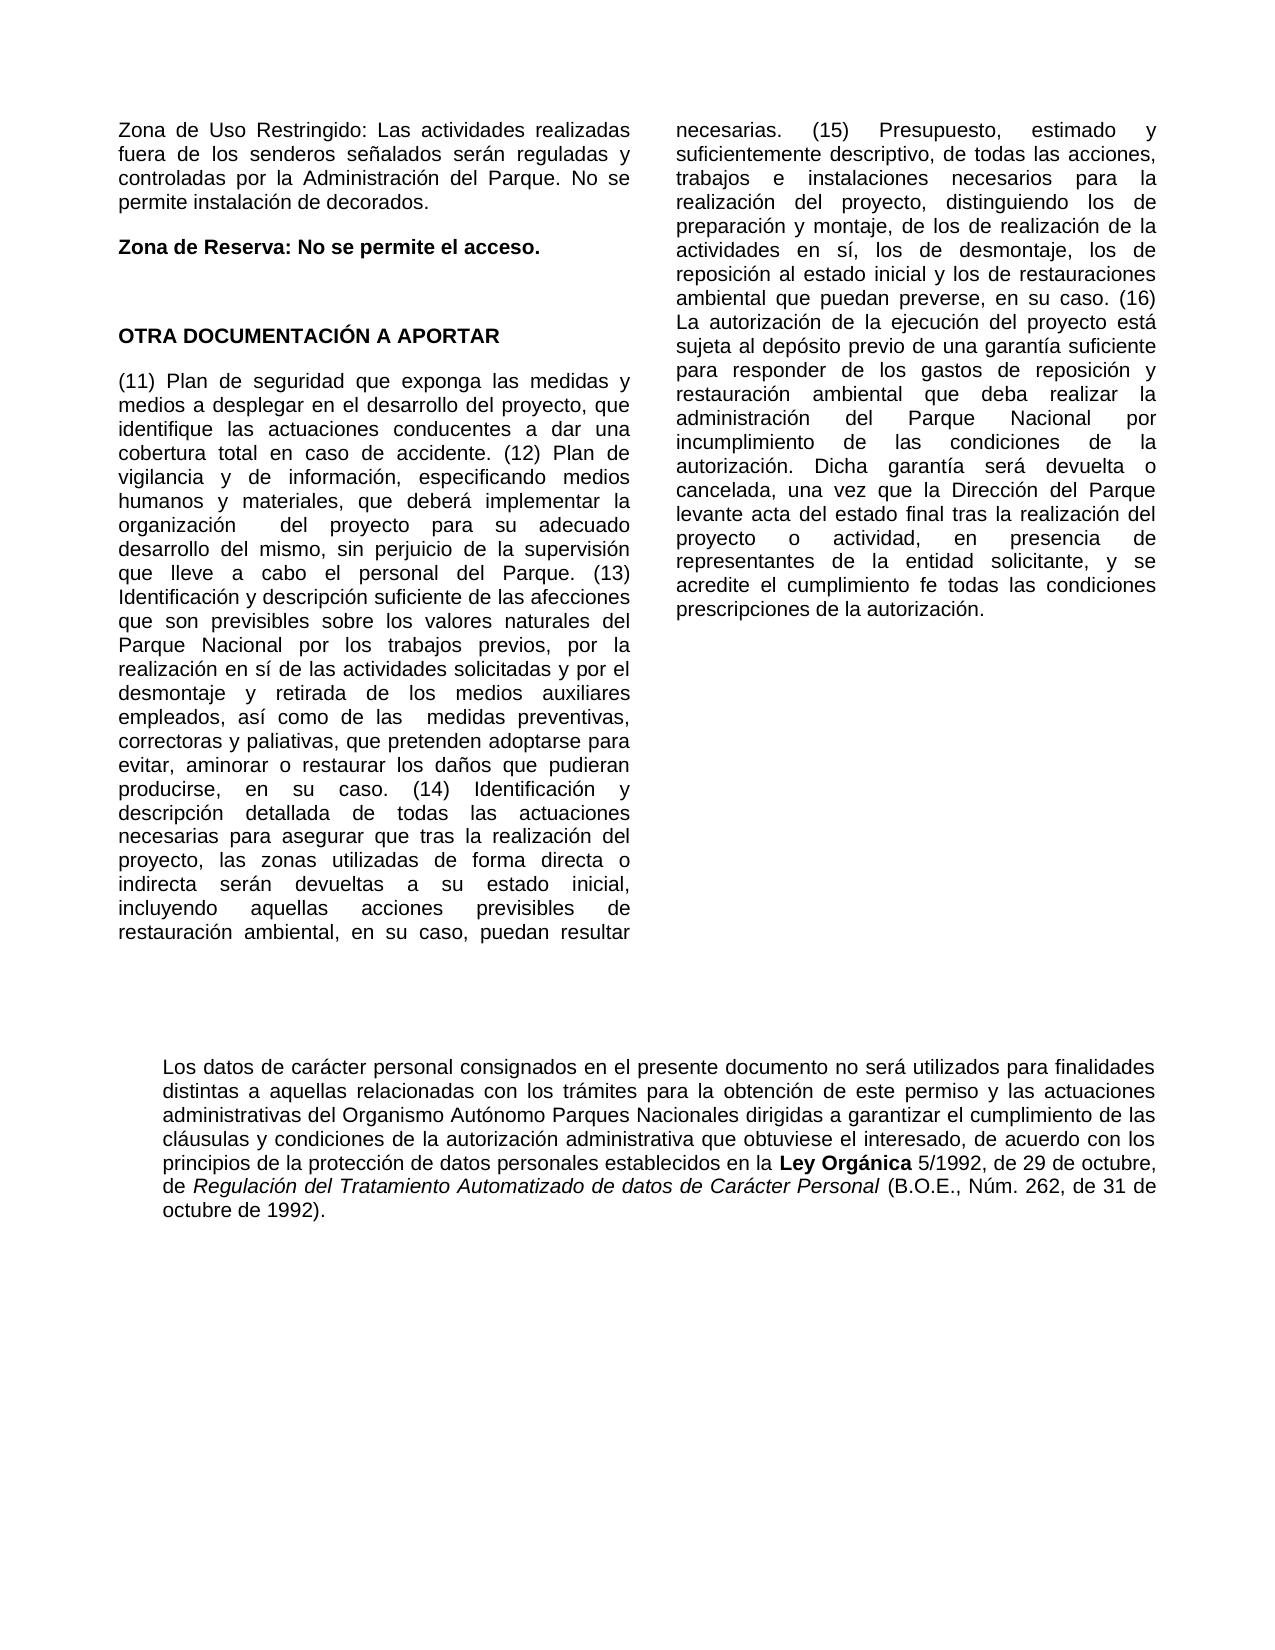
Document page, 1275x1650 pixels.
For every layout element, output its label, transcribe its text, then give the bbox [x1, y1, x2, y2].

text OTRA DOCUMENTACIÓN A APORTAR [118, 324, 631, 348]
text (11) Plan de seguridad que exponga las medidas y medios a desplegar en el desarrollo del proyecto, que identifique las actuaciones conducentes a dar una cobertura total en caso de accidente. (12) Plan de vigilancia y de información, especificando medios humanos y materiales, que deberá implementar la organización del proyecto para su adecuado desarrollo del mismo, sin perjuicio de la supervisión que lleve a cabo el personal del Parque. (13) Identificación y descripción suficiente de las afecciones que son previsibles sobre los valores naturales del Parque Nacional por los trabajos previos, por la realización en sí de las actividades solicitadas y por el desmontaje y retirada de los medios auxiliares empleados, así como de las medidas preventivas, correctoras y paliativas, que pretenden adoptarse para evitar, aminorar o restaurar los daños que pudieran producirse, en su caso. (14) Identificación y descripción detallada de todas las actuaciones necesarias para asegurar que tras la realización del proyecto, las zonas utilizadas de forma directa o indirecta serán devueltas a su estado inicial, incluyendo aquellas acciones previsibles de restauración ambiental, en su caso, puedan resultar necesarias. (15) Presupuesto, estimado y suficientemente descriptivo, de todas las acciones, trabajos e instalaciones necesarios para la realización del proyecto, distinguiendo los de preparación y montaje, de los de realización de la actividades en sí, los de desmontaje, los de reposición al estado inicial y los de restauraciones ambiental que puedan preverse, en su caso. (16) La autorización de la ejecución del proyecto está sujeta al depósito previo de una garantía suficiente para responder de los gastos de reposición y restauración ambiental que deba realizar la administración del Parque Nacional por incumplimiento de las condiciones de la autorización. Dicha garantía será devuelta o cancelada, una vez que la Dirección del Parque levante acta del estado final tras la realización del proyecto o actividad, en presencia de representantes de la entidad solicitante, y se acredite el cumplimiento fe todas las condiciones prescripciones de la autorización. [676, 118, 1157, 621]
text (11) Plan de seguridad que exponga las medidas y medios a desplegar en el desarrollo del proyecto, que identifique las actuaciones conducentes a dar una cobertura total en caso de accidente. (12) Plan de vigilancia y de información, especificando medios humanos y materiales, que deberá implementar la organización del proyecto para su adecuado desarrollo del mismo, sin perjuicio de la supervisión que lleve a cabo el personal del Parque. (13) Identificación y descripción suficiente de las afecciones que son previsibles sobre los valores naturales del Parque Nacional por los trabajos previos, por la realización en sí de las actividades solicitadas y por el desmontaje y retirada de los medios auxiliares empleados, así como de las medidas preventivas, correctoras y paliativas, que pretenden adoptarse para evitar, aminorar o restaurar los daños que pudieran producirse, en su caso. (14) Identificación y descripción detallada de todas las actuaciones necesarias para asegurar que tras la realización del proyecto, las zonas utilizadas de forma directa o indirecta serán devueltas a su estado inicial, incluyendo aquellas acciones previsibles de restauración ambiental, en su caso, puedan resultar necesarias. (15) Presupuesto, estimado y suficientemente descriptivo, de todas las acciones, trabajos e instalaciones necesarios para la realización del proyecto, distinguiendo los de preparación y montaje, de los de realización de la actividades en sí, los de desmontaje, los de reposición al estado inicial y los de restauraciones ambiental que puedan preverse, en su caso. (16) La autorización de la ejecución del proyecto está sujeta al depósito previo de una garantía suficiente para responder de los gastos de reposición y restauración ambiental que deba realizar la administración del Parque Nacional por incumplimiento de las condiciones de la autorización. Dicha garantía será devuelta o cancelada, una vez que la Dirección del Parque levante acta del estado final tras la realización del proyecto o actividad, en presencia de representantes de la entidad solicitante, y se acredite el cumplimiento fe todas las condiciones prescripciones de la autorización. [118, 369, 631, 944]
text Zona de Reserva: No se permite el acceso. [118, 235, 631, 259]
text Los datos de carácter personal consignados en el presente documento no será utilizados para finalidades distintas a aquellas relacionadas con los trámites para la obtención de este permiso y las actuaciones administrativas del Organismo Autónomo Parques Nacionales dirigidas a garantizar el cumplimiento de las cláusulas y condiciones de la autorización administrativa que obtuviese el interesado, de acuerdo con los principios de la protección de datos personales establecidos en la Ley Orgánica 5/1992, de 29 de octubre, de Regulación del Tratamiento Automatizado de datos de Carácter Personal (B.O.E., Núm. 262, de 31 de octubre de 1992). [162, 1054, 1157, 1222]
text Zona de Uso Restringido: Las actividades realizadas fuera de los senderos señalados serán reguladas y controladas por la Administración del Parque. No se permite instalación de decorados. [118, 118, 631, 214]
